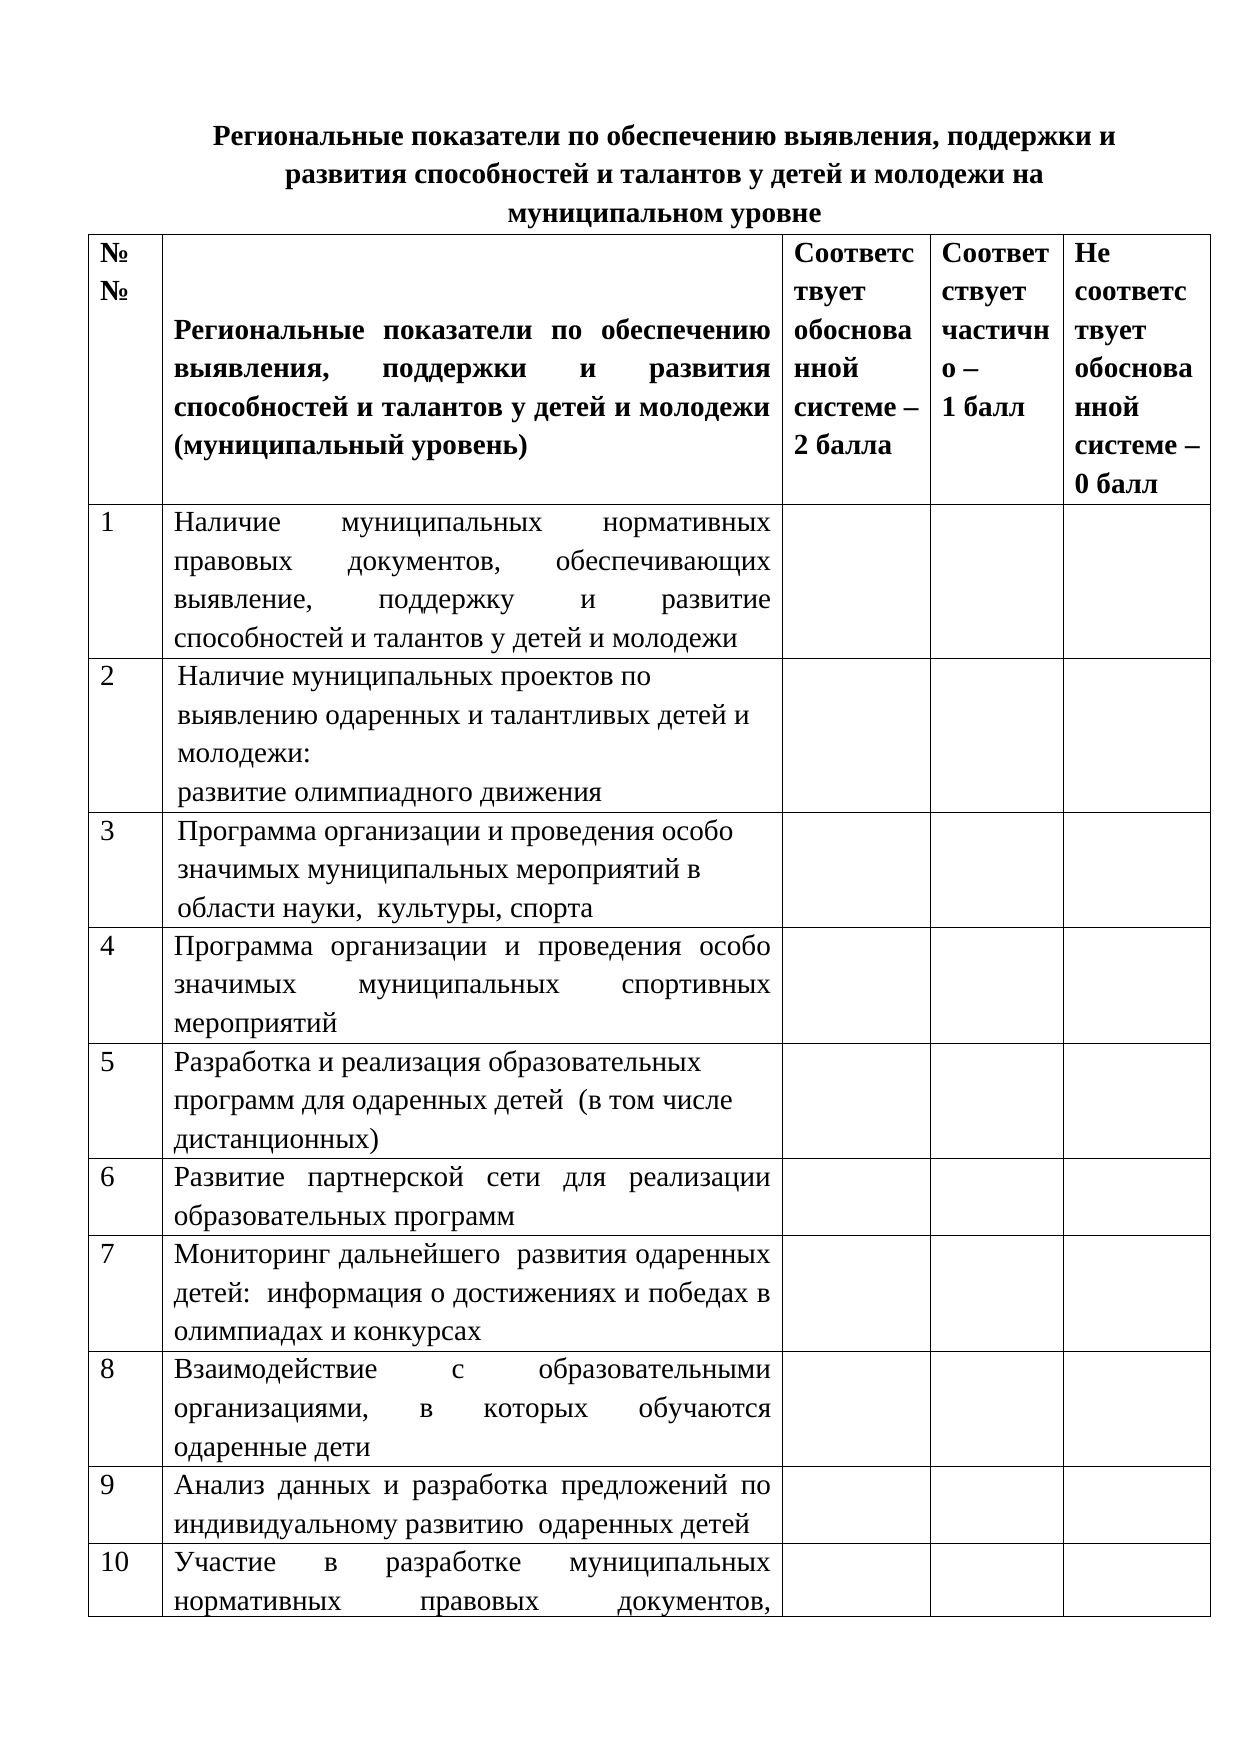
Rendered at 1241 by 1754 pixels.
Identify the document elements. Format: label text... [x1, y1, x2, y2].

table_cell 3 [89, 813, 162, 927]
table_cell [163, 1544, 782, 1616]
table_cell [1064, 1352, 1210, 1466]
table_cell [1064, 1544, 1210, 1616]
table_cell [1064, 1467, 1210, 1543]
table_cell [931, 1467, 1063, 1543]
table_cell Мониторинг дальнейшего развития одаренных детей: информация о достижениях и победах в олимпиадах и конкурсах [163, 1236, 782, 1351]
table_cell [783, 928, 930, 1043]
table_cell Программа организации и проведения особо значимых муниципальных мероприятий в области науки, культуры, спорта [163, 813, 782, 927]
table_cell [783, 1159, 930, 1235]
table_cell [931, 1544, 1063, 1616]
table_cell [931, 1159, 1063, 1235]
table_cell Разработка и реализация образовательных программ для одаренных детей (в том числе дистанционных) [163, 1044, 782, 1158]
table_cell [783, 813, 930, 927]
table_cell [931, 1236, 1063, 1351]
table_cell 9 [89, 1467, 162, 1543]
table_cell [1064, 1159, 1210, 1235]
table_cell Наличие муниципальных нормативных правовых документов, обеспечивающих выявление, поддержку и развитие способностей и талантов у детей и молодежи [163, 505, 782, 657]
table_cell [931, 505, 1063, 657]
table_cell 5 [89, 1044, 162, 1158]
table_cell [783, 659, 930, 812]
table_cell [1064, 928, 1210, 1043]
table_cell [1064, 505, 1210, 657]
table_header Не соответствует обоснованной системе – 0 балл [1064, 235, 1210, 503]
table_cell Взаимодействие с образовательными организациями, в которых обучаются одаренные дети [163, 1352, 782, 1466]
text Региональные показатели по обеспечению выявления, поддержки и развития способностей и талантов у детей и молодежи на муниципальном уровне [177, 118, 1152, 229]
table_cell 2 [89, 659, 162, 812]
table_cell [931, 1044, 1063, 1158]
table_cell [783, 1352, 930, 1466]
table_cell Развитие партнерской сети для реализации образовательных программ [163, 1159, 782, 1235]
table_cell Анализ данных и разработка предложений по индивидуальному развитию одаренных детей [163, 1467, 782, 1543]
table_cell 7 [89, 1236, 162, 1351]
table_cell [783, 1044, 930, 1158]
table_cell 6 [89, 1159, 162, 1235]
table_cell [931, 813, 1063, 927]
table_header Соответствует обоснованной системе – 2 балла [783, 235, 930, 503]
table_cell 4 [89, 928, 162, 1043]
table_cell 10 [89, 1544, 162, 1616]
table_cell Программа организации и проведения особо значимых муниципальных спортивных мероприятий [163, 928, 782, 1043]
table_cell [783, 1236, 930, 1351]
table_cell [1064, 659, 1210, 812]
table_header №№ [89, 235, 162, 503]
table_cell 1 [89, 505, 162, 657]
table_cell [1064, 1044, 1210, 1158]
table_cell 8 [89, 1352, 162, 1466]
table_cell [783, 505, 930, 657]
table_cell [783, 1544, 930, 1616]
table_cell [783, 1467, 930, 1543]
table_cell [931, 928, 1063, 1043]
table_cell [931, 659, 1063, 812]
table_header Соответствует частично – 1 балл [931, 235, 1063, 503]
table_header Региональные показатели по обеспечению выявления, поддержки и развития способностей и талантов у детей и молодежи (муниципальный уровень) [163, 235, 782, 503]
table_cell [931, 1352, 1063, 1466]
table_cell [1064, 813, 1210, 927]
table_cell Наличие муниципальных проектов по выявлению одаренных и талантливых детей и молодежи: развитие олимпиадного движения [163, 659, 782, 812]
table_cell [1064, 1236, 1210, 1351]
